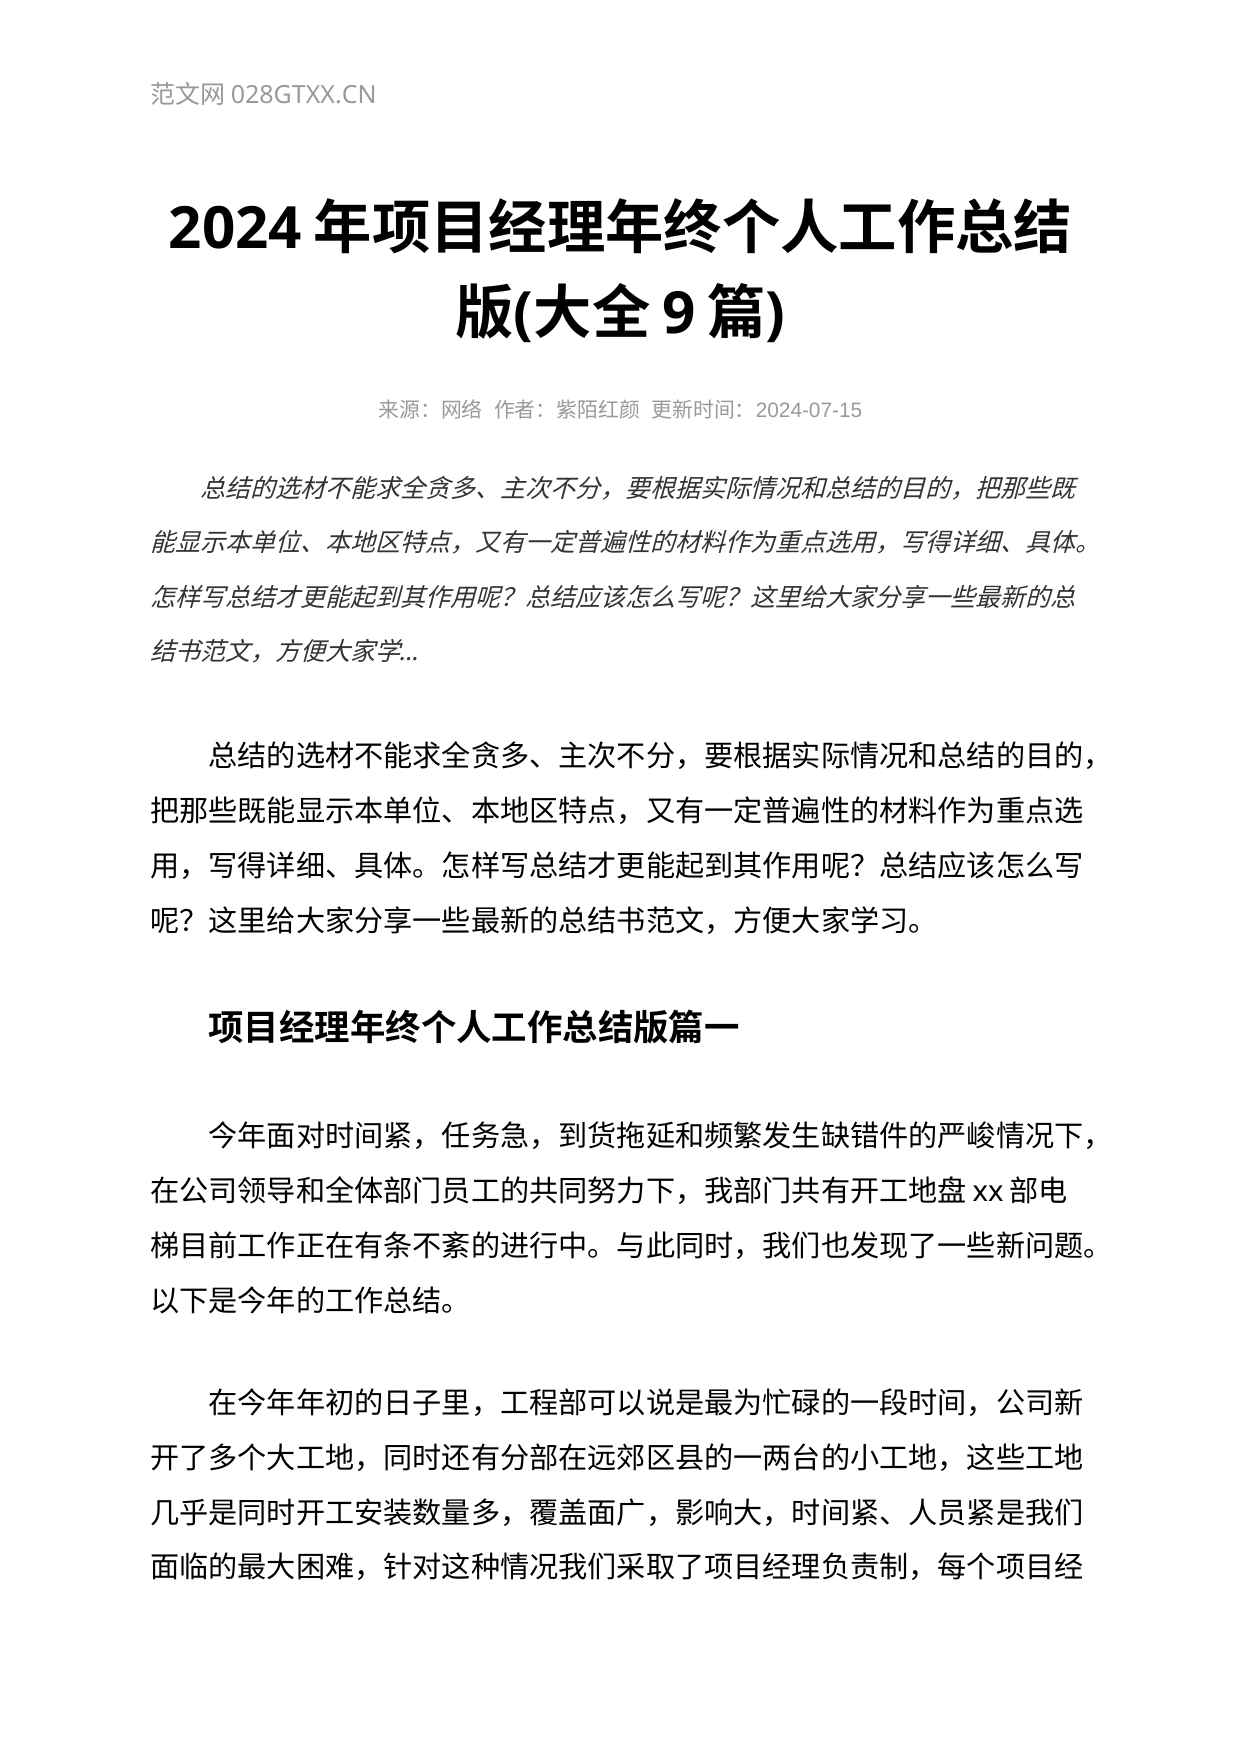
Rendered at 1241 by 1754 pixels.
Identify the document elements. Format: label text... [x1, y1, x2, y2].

text 来源：网络 作者：紫陌红颜 更新时间：2024-07-15 [150, 398, 1090, 422]
text 总结的选材不能求全贪多、主次不分，要根据实际情况和总结的目的，把那些既能显示本单位、本地区特点，又有一定普遍性的材料作为重点选用，写得详细、具体。怎样写总结才更能起到其作用呢？总结应该怎么写呢？这里给大家分享一些最新的总结书范文，方便大家学习。 [150, 733, 1090, 940]
subtitle 2024年项目经理年终个人工作总结版(大全9篇) [150, 181, 1090, 351]
text 总结的选材不能求全贪多、主次不分，要根据实际情况和总结的目的，把那些既能显示本单位、本地区特点，又有一定普遍性的材料作为重点选用，写得详细、具体。怎样写总结才更能起到其作用呢？总结应该怎么写呢？这里给大家分享一些最新的总结书范文，方便大家学... [150, 468, 1090, 668]
text 今年面对时间紧，任务急，到货拖延和频繁发生缺错件的严峻情况下，在公司领导和全体部门员工的共同努力下，我部门共有开工地盘xx部电梯目前工作正在有条不紊的进行中。与此同时，我们也发现了一些新问题。以下是今年的工作总结。 [150, 1113, 1090, 1320]
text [150, 1379, 1090, 1586]
text 项目经理年终个人工作总结版篇一 [150, 999, 1090, 1051]
